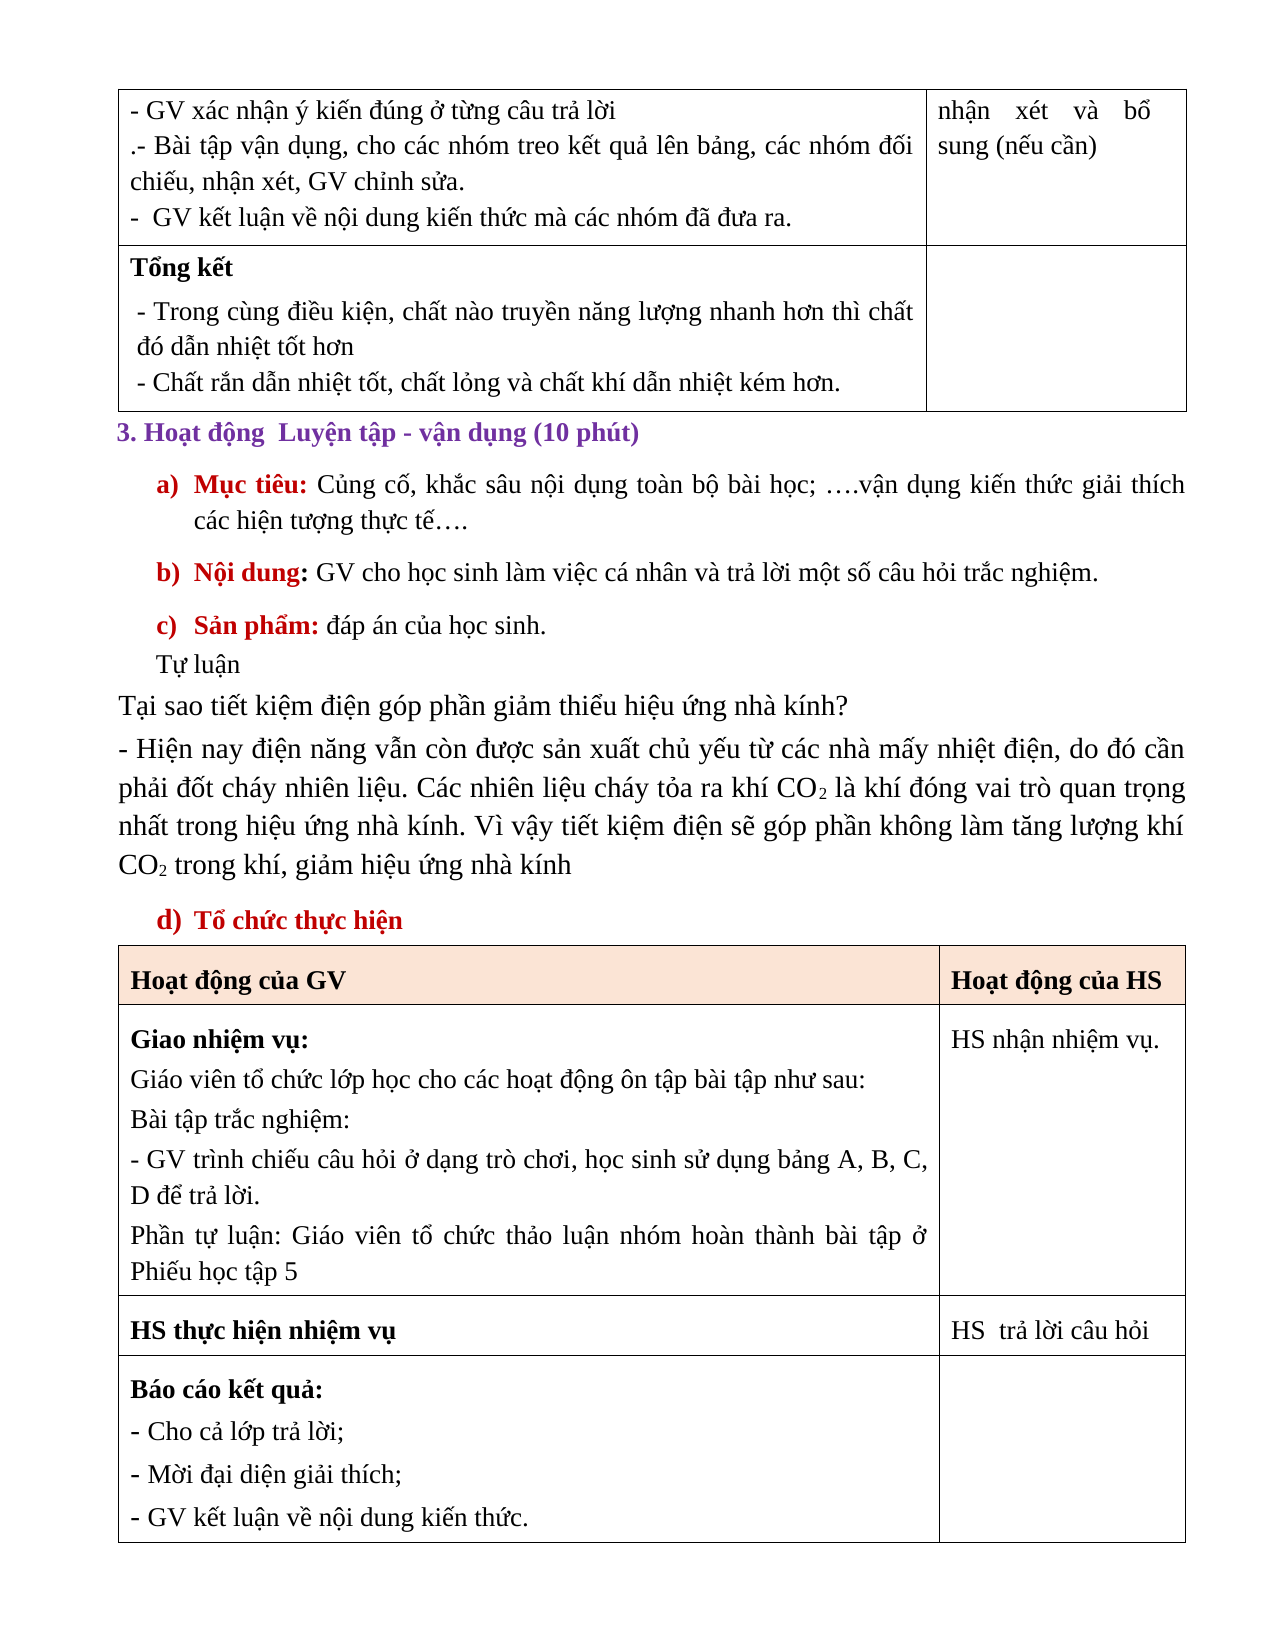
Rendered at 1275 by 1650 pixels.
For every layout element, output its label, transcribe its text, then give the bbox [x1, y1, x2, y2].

table_cell Giao nhiệm vụ: Giáo viên tổ chức lớp học cho các hoạt động ôn tập bài tập như sau: Bài tập trắc nghiệm: - GV trình chiếu câu hỏi ở dạng trò chơi, học sinh sử dụng bảng A, B, C, D để trả lời. Phần tự luận: Giáo viên tổ chức thảo luận nhóm hoàn thành bài tập ở Phiếu học tập 5 [119, 1005, 939, 1295]
table_cell [927, 246, 1186, 411]
table_cell HS thực hiện nhiệm vụ [119, 1296, 939, 1354]
text Tại sao tiết kiệm điện góp phần giảm thiểu hiệu ứng nhà kính? [118, 688, 1186, 722]
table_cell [927, 90, 1186, 245]
table_header Hoạt động của GV [119, 946, 939, 1004]
list Sản phẩm: đáp án của học sinh. [156, 609, 1186, 640]
table_cell [940, 1356, 1185, 1542]
table_cell Tổng kết - Trong cùng điều kiện, chất nào truyền năng lượng nhanh hơn thì chất đó dẫn nhiệt tốt hơn - Chất rắn dẫn nhiệt tốt, chất lỏng và chất khí dẫn nhiệt kém hơn. [119, 246, 926, 411]
table_header Hoạt động của HS [940, 946, 1185, 1004]
subtitle Hoạt động Luyện tập - vận dụng (10 phút) [116, 416, 1186, 447]
list Nội dung: GV cho học sinh làm việc cá nhân và trả lời một số câu hỏi trắc nghiệm. [156, 556, 1186, 587]
subtitle Tổ chức thực hiện [156, 902, 1186, 936]
text - Hiện nay điện năng vẫn còn được sản xuất chủ yếu từ các nhà mấy nhiệt điện, do đó cần phải đốt cháy nhiên liệu. Các nhiên liệu cháy tỏa ra khí CO2 là khí đóng vai trò quan trọng nhất trong hiệu ứng nhà kính. Vì vậy tiết kiệm điện sẽ góp phần không làm tăng lượng khí CO2 trong khí, giảm hiệu ứng nhà kính [118, 731, 1186, 880]
text Tự luận [156, 649, 1186, 680]
table_cell Báo cáo kết quả: Cho cả lớp trả lời; Mời đại diện giải thích; GV kết luận về nội dung kiến thức. [119, 1356, 939, 1542]
table_cell HS nhận nhiệm vụ. [940, 1005, 1185, 1295]
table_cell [119, 90, 926, 245]
list Mục tiêu: Củng cố, khắc sâu nội dụng toàn bộ bài học; ….vận dụng kiến thức giải thích các hiện tượng thực tế…. [156, 468, 1186, 535]
table_cell HS trả lời câu hỏi [940, 1296, 1185, 1354]
